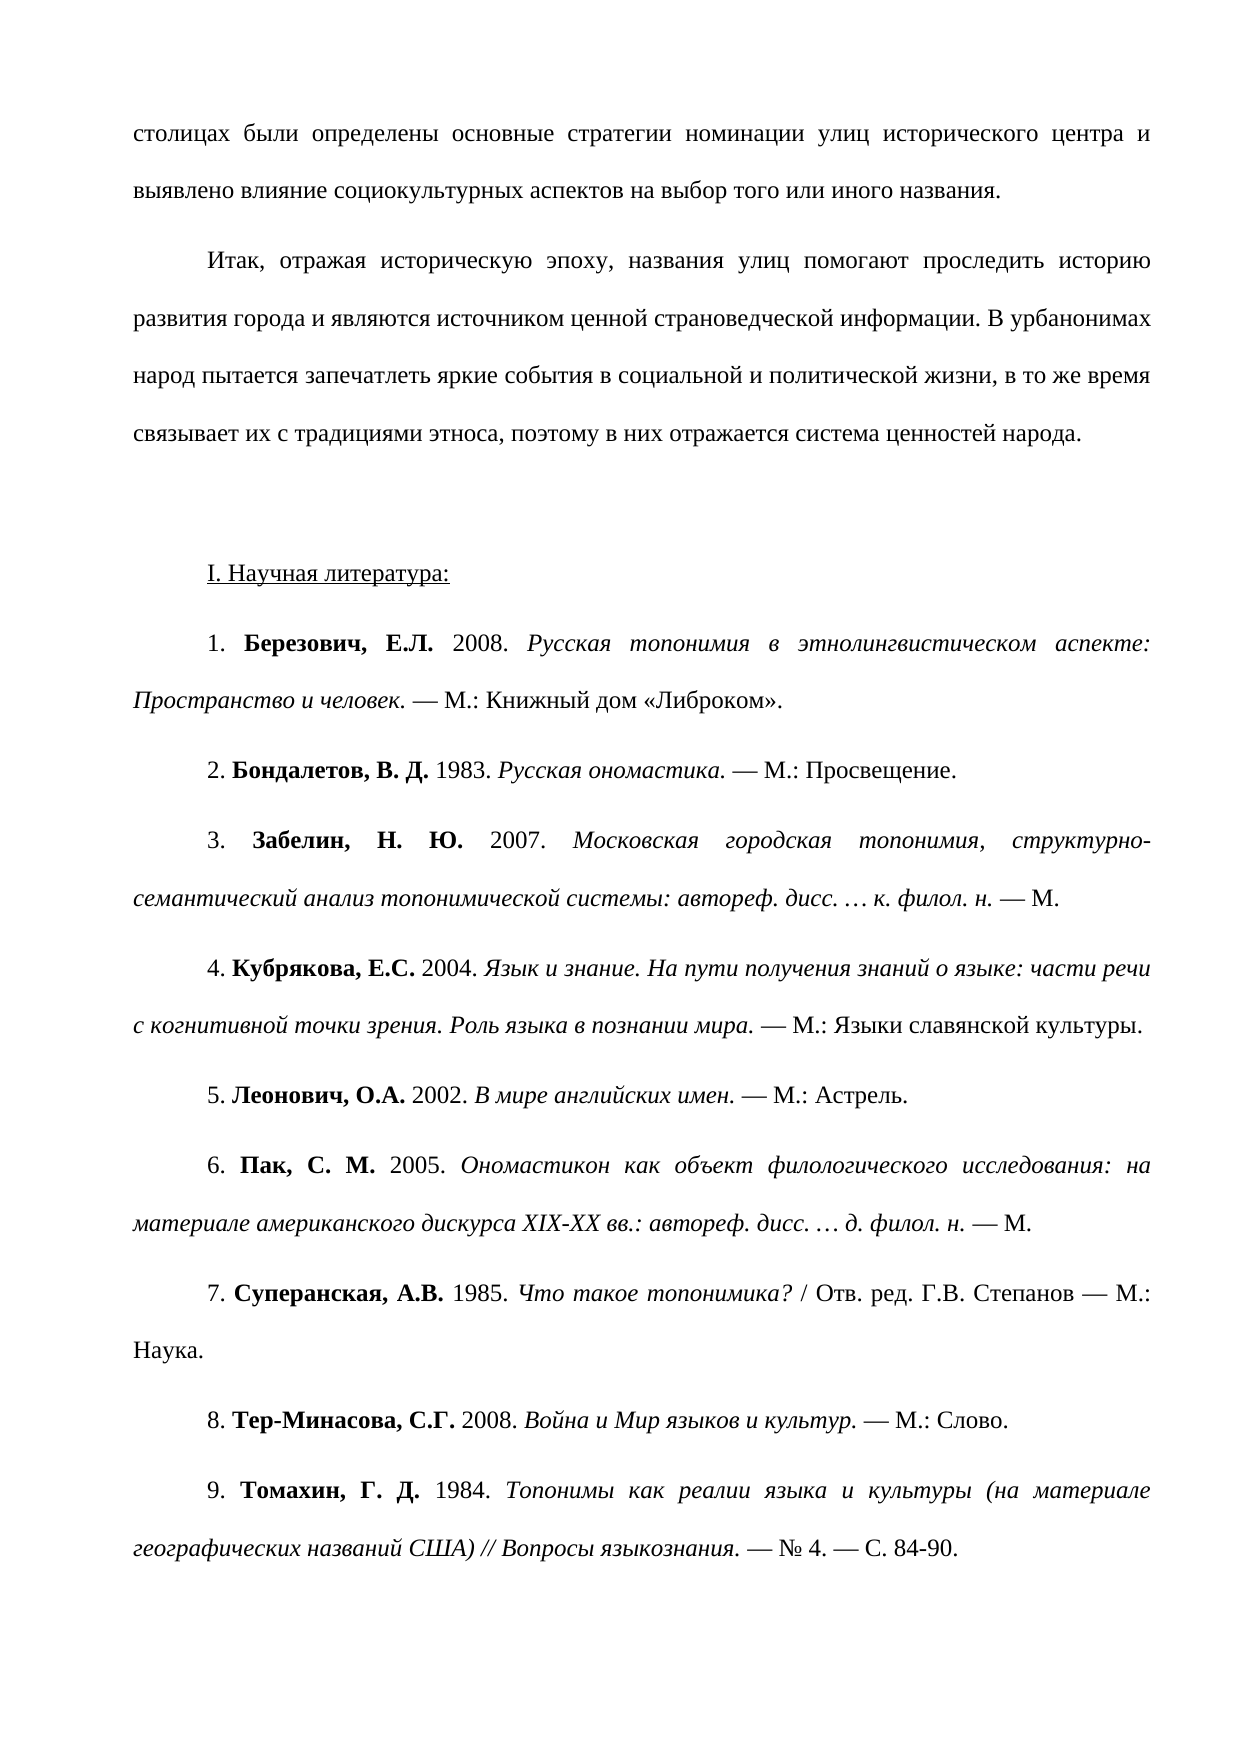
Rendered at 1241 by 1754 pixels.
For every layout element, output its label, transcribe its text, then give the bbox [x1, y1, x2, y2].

text 3. Забелин, Н. Ю. 2007. Московская городская топонимия, структурно-семантический анализ топонимической системы: автореф. дисс. … к. филол. н. — М. [133, 826, 1152, 912]
text 2. Бондалетов, В. Д. 1983. Русская ономастика. — М.: Просвещение. [133, 756, 1152, 784]
text I. Научная литература: [133, 558, 1152, 587]
text Итак, отражая историческую эпоху, названия улиц помогают проследить историю развития города и являются источником ценной страноведческой информации. В урбанонимах народ пытается запечатлеть яркие события в социальной и политической жизни, в то же время связывает их с традициями этноса, поэтому в них отражается система ценностей народа. [133, 246, 1152, 447]
text 1. Березович, Е.Л. 2008. Русская топонимия в этнолингвистическом аспекте: Пространство и человек. — М.: Книжный дом «Либроком». [133, 628, 1152, 714]
text 8. Тер-Минасова, С.Г. 2008. Война и Мир языков и культур. — М.: Слово. [133, 1406, 1152, 1434]
text 6. Пак, С. М. 2005. Ономастикон как объект филологического исследования: на материале американского дискурса XIX-XX вв.: автореф. дисс. … д. филол. н. — М. [133, 1151, 1152, 1237]
text 4. Кубрякова, Е.С. 2004. Язык и знание. На пути получения знаний о языке: части речи с когнитивной точки зрения. Роль языка в познании мира. — М.: Языки славянской культуры. [133, 953, 1152, 1039]
text 5. Леонович, О.А. 2002. В мире английских имен. — М.: Астрель. [133, 1081, 1152, 1109]
text 7. Суперанская, А.В. 1985. Что такое топонимика? / Отв. ред. Г.В. Степанов — М.: Наука. [133, 1278, 1152, 1364]
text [133, 118, 1152, 204]
text 9. Томахин, Г. Д. 1984. Топонимы как реалии языка и культуры (на материале географических названий США) // Вопросы языкознания. — № 4. — С. 84-90. [133, 1476, 1152, 1562]
